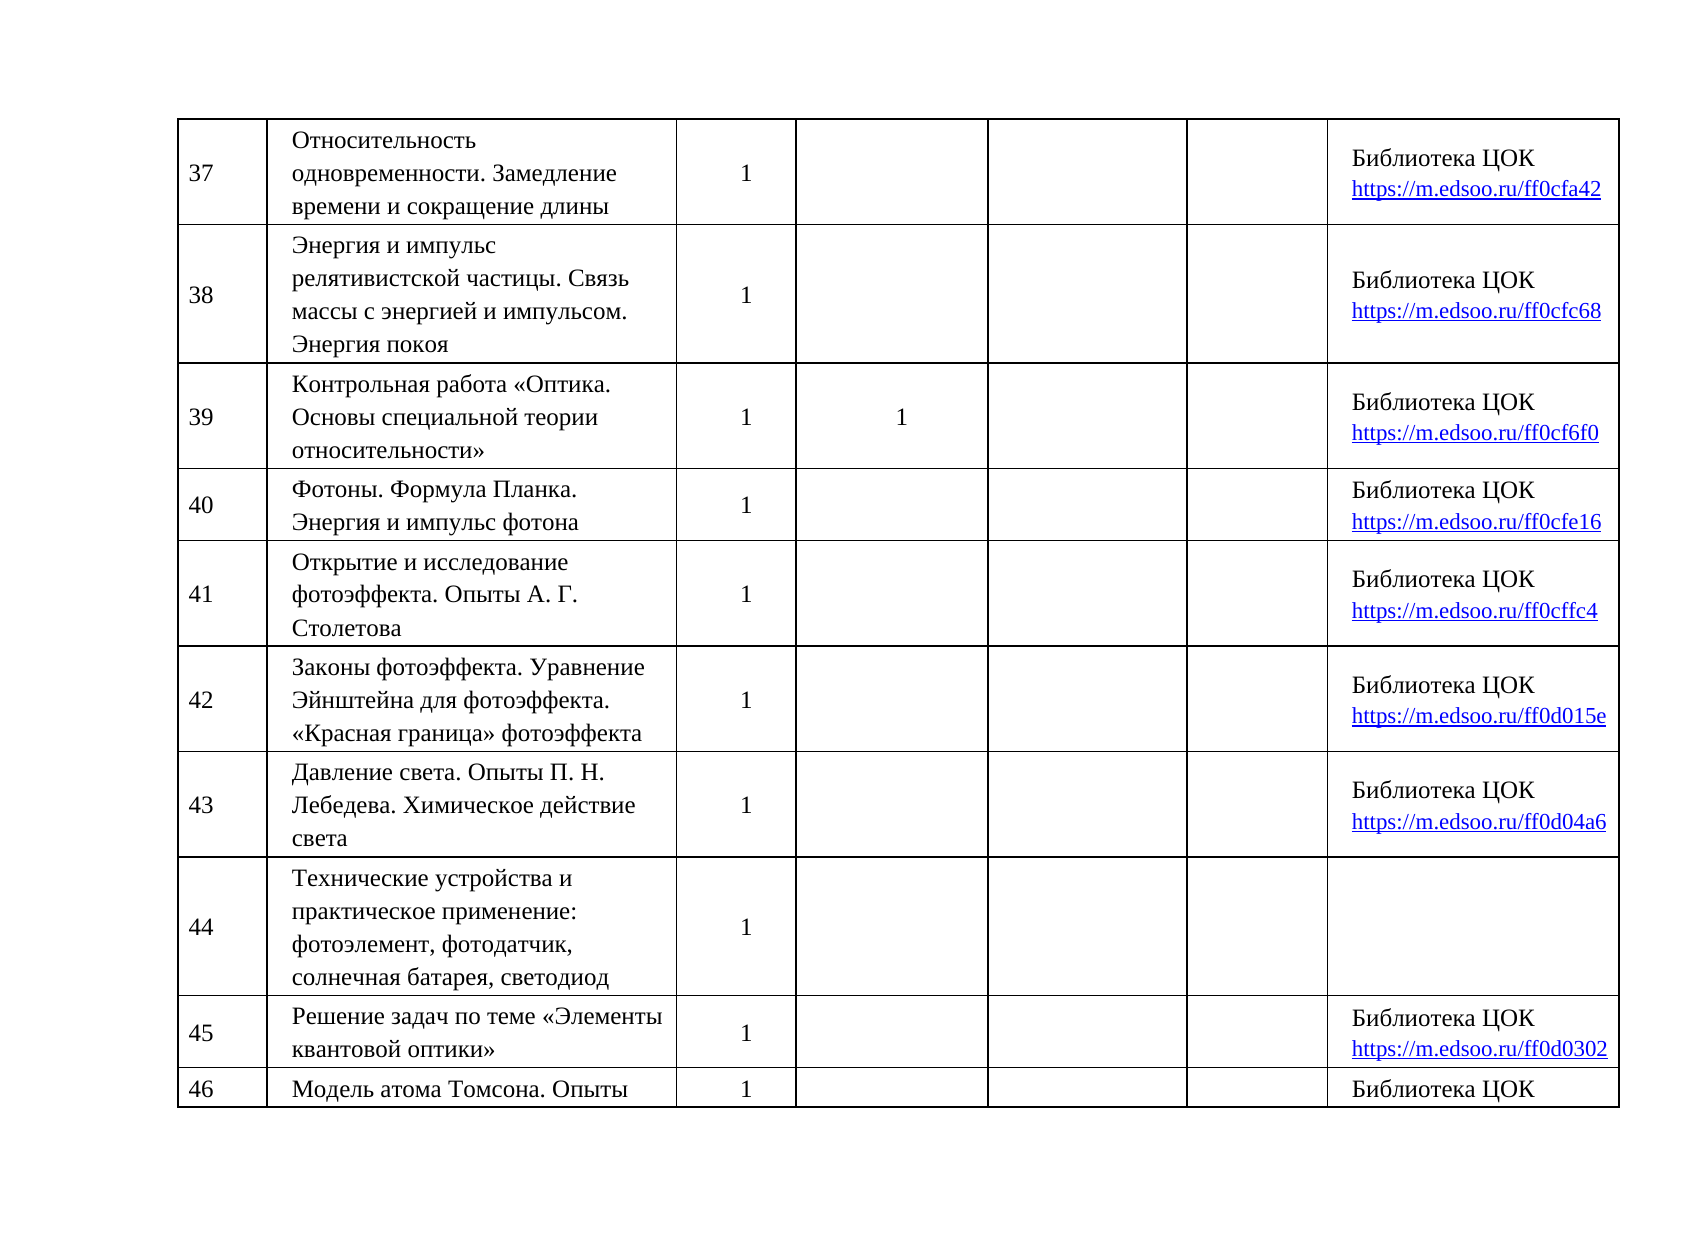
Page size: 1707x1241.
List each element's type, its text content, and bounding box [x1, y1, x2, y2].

table_cell 1 [677, 541, 795, 645]
table_cell Энергия и импульс релятивистской частицы. Связь массы с энергией и импульсом. Энергия покоя [268, 225, 676, 362]
table_cell Относительность одновременности. Замедление времени и сокращение длины [268, 120, 676, 223]
table_cell [1188, 1068, 1327, 1106]
table_cell [797, 541, 987, 645]
table_cell Библиотека ЦОК https://m.edsoo.ru/ff0d015e [1328, 647, 1618, 751]
table_cell 1 [677, 469, 795, 540]
table_cell [1188, 647, 1327, 751]
table_cell [1188, 996, 1327, 1067]
table_cell Библиотека ЦОК https://m.edsoo.ru/ff0d04a6 [1328, 752, 1618, 856]
table_cell 37 [179, 120, 266, 223]
table_cell [989, 364, 1186, 467]
table_cell 45 [179, 996, 266, 1067]
table_cell 40 [179, 469, 266, 540]
table_cell [1188, 752, 1327, 856]
table_cell Контрольная работа «Оптика. Основы специальной теории относительности» [268, 364, 676, 467]
table_cell Библиотека ЦОК https://m.edsoo.ru/ff0cfa42 [1328, 120, 1618, 223]
table_cell [989, 120, 1186, 223]
table_cell Законы фотоэффекта. Уравнение Эйнштейна для фотоэффекта. «Красная граница» фотоэффекта [268, 647, 676, 751]
table_cell [989, 225, 1186, 362]
table_cell 46 [179, 1068, 266, 1106]
table_cell 1 [797, 364, 987, 467]
table_cell Библиотека ЦОК https://m.edsoo.ru/ff0cffc4 [1328, 541, 1618, 645]
table_cell [797, 120, 987, 223]
table_cell 44 [179, 858, 266, 994]
table_cell [1188, 858, 1327, 994]
table_cell 1 [677, 364, 795, 467]
table_cell 38 [179, 225, 266, 362]
table_cell [797, 469, 987, 540]
table_cell 42 [179, 647, 266, 751]
table_cell 1 [677, 996, 795, 1067]
table_cell [797, 647, 987, 751]
table_cell [797, 225, 987, 362]
table_cell Технические устройства и практическое применение: фотоэлемент, фотодатчик, солнечная батарея, светодиод [268, 858, 676, 994]
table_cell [1328, 1068, 1618, 1106]
table_cell [989, 752, 1186, 856]
table_cell [989, 469, 1186, 540]
table_cell [797, 996, 987, 1067]
table_cell 1 [677, 225, 795, 362]
table_cell Давление света. Опыты П. Н. Лебедева. Химическое действие света [268, 752, 676, 856]
table_cell Фотоны. Формула Планка. Энергия и импульс фотона [268, 469, 676, 540]
table_cell Открытие и исследование фотоэффекта. Опыты А. Г. Столетова [268, 541, 676, 645]
table_cell 1 [677, 120, 795, 223]
table_cell [797, 752, 987, 856]
table_cell Библиотека ЦОК https://m.edsoo.ru/ff0cfe16 [1328, 469, 1618, 540]
table_cell 1 [677, 647, 795, 751]
table_cell [797, 1068, 987, 1106]
table_cell [797, 858, 987, 994]
table_cell 1 [677, 1068, 795, 1106]
table_cell [1188, 364, 1327, 467]
table_cell Библиотека ЦОК https://m.edsoo.ru/ff0cf6f0 [1328, 364, 1618, 467]
table_cell [989, 996, 1186, 1067]
table_cell [989, 858, 1186, 994]
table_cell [268, 1068, 676, 1106]
table_cell [1188, 225, 1327, 362]
table_cell [1188, 120, 1327, 223]
table_cell [989, 1068, 1186, 1106]
table_cell [1188, 541, 1327, 645]
table_cell 41 [179, 541, 266, 645]
table_cell 1 [677, 752, 795, 856]
table_cell [1328, 858, 1618, 994]
table_cell Библиотека ЦОК https://m.edsoo.ru/ff0d0302 [1328, 996, 1618, 1067]
table_cell [989, 647, 1186, 751]
table_cell 43 [179, 752, 266, 856]
table_cell Библиотека ЦОК https://m.edsoo.ru/ff0cfc68 [1328, 225, 1618, 362]
table_cell 1 [677, 858, 795, 994]
table_cell 39 [179, 364, 266, 467]
table_cell Решение задач по теме «Элементы квантовой оптики» [268, 996, 676, 1067]
table_cell [989, 541, 1186, 645]
table_cell [1188, 469, 1327, 540]
